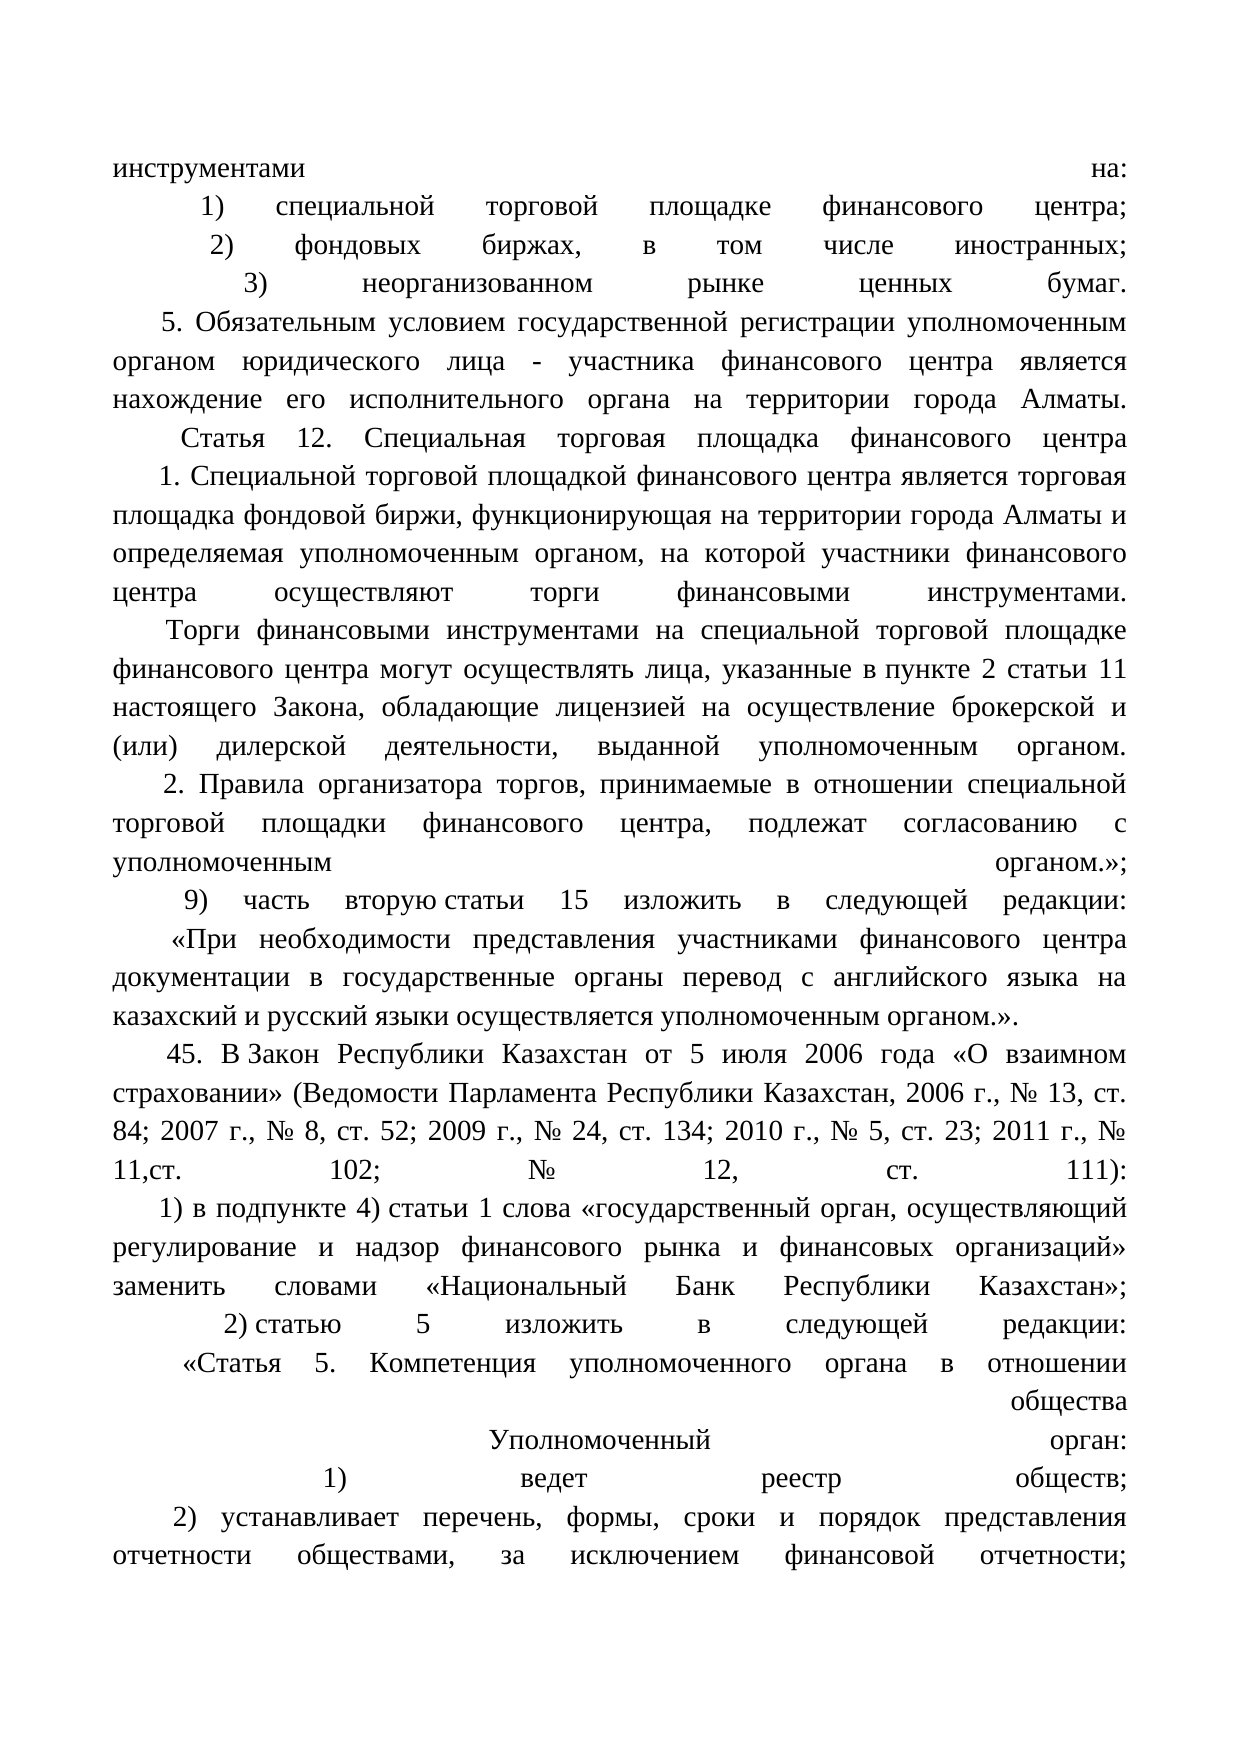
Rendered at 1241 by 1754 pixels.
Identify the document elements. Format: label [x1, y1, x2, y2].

text [112, 150, 1128, 1031]
text [112, 1036, 1128, 1571]
